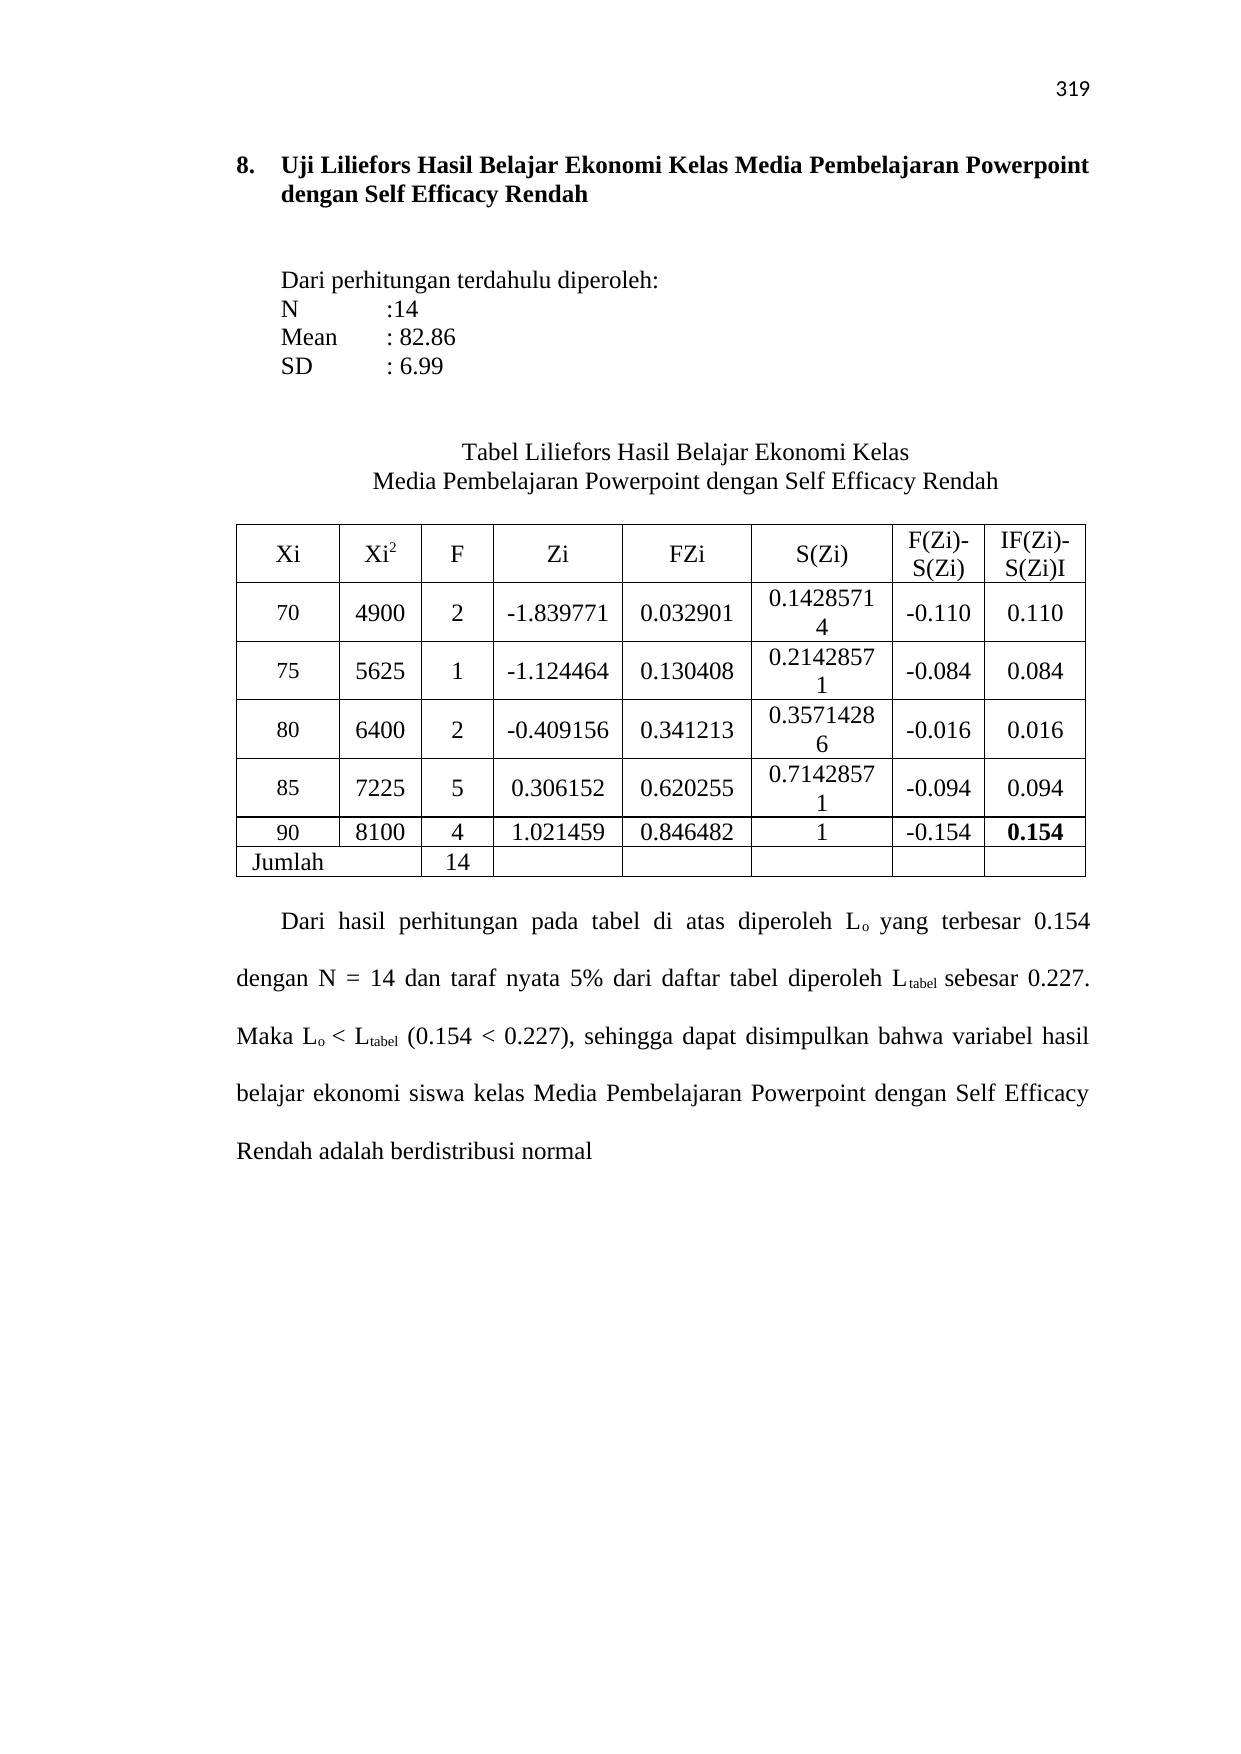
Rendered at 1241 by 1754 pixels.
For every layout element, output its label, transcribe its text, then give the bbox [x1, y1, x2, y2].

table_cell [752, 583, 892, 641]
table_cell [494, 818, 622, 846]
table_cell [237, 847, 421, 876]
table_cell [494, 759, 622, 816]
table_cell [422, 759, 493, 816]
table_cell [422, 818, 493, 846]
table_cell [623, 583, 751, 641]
list Mean : 82.86 [281, 322, 1090, 351]
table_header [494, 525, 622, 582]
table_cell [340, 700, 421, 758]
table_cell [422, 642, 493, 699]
text Media Pembelajaran Powerpoint dengan Self Efficacy Rendah [236, 466, 1090, 495]
list N :14 [281, 294, 1090, 322]
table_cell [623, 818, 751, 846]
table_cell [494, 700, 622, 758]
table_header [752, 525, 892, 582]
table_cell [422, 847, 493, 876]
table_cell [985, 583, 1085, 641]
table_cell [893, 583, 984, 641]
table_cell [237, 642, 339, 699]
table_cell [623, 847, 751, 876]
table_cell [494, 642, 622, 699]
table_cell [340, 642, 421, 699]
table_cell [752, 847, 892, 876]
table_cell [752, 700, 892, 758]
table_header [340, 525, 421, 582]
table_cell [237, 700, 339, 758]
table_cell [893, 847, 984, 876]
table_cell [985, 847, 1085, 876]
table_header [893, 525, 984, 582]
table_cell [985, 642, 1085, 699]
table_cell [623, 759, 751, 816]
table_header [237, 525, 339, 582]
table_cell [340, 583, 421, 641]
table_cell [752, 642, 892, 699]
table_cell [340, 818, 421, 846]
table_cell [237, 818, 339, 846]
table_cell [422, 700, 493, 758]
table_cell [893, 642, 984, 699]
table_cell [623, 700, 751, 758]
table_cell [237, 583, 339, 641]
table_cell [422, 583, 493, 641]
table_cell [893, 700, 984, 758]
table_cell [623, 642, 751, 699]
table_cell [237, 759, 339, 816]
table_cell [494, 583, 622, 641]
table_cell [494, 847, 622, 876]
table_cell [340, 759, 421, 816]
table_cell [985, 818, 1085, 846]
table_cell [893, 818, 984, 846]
text Tabel Liliefors Hasil Belajar Ekonomi Kelas [236, 437, 1090, 466]
text Dari hasil perhitungan pada tabel di atas diperoleh Lo yang terbesar 0.154 dengan N = 14 dan taraf nyata 5% dari daftar tabel diperoleh Ltabel sebesar 0.227. Maka Lo < Ltabel (0.154 < 0.227), sehingga dapat disimpulkan bahwa variabel hasil belajar ekonomi siswa kelas Media Pembelajaran Powerpoint dengan Self Efficacy Rendah adalah berdistribusi normal [236, 906, 1090, 1164]
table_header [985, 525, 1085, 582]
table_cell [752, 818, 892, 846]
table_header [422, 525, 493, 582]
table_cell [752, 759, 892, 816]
list Dari perhitungan terdahulu diperoleh: [281, 265, 1090, 294]
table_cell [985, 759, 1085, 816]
list Uji Liliefors Hasil Belajar Ekonomi Kelas Media Pembelajaran Powerpoint dengan Self Efficacy Rendah [236, 150, 1090, 207]
text SD : 6.99 [236, 351, 1090, 380]
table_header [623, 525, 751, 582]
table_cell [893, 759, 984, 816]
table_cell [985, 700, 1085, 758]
